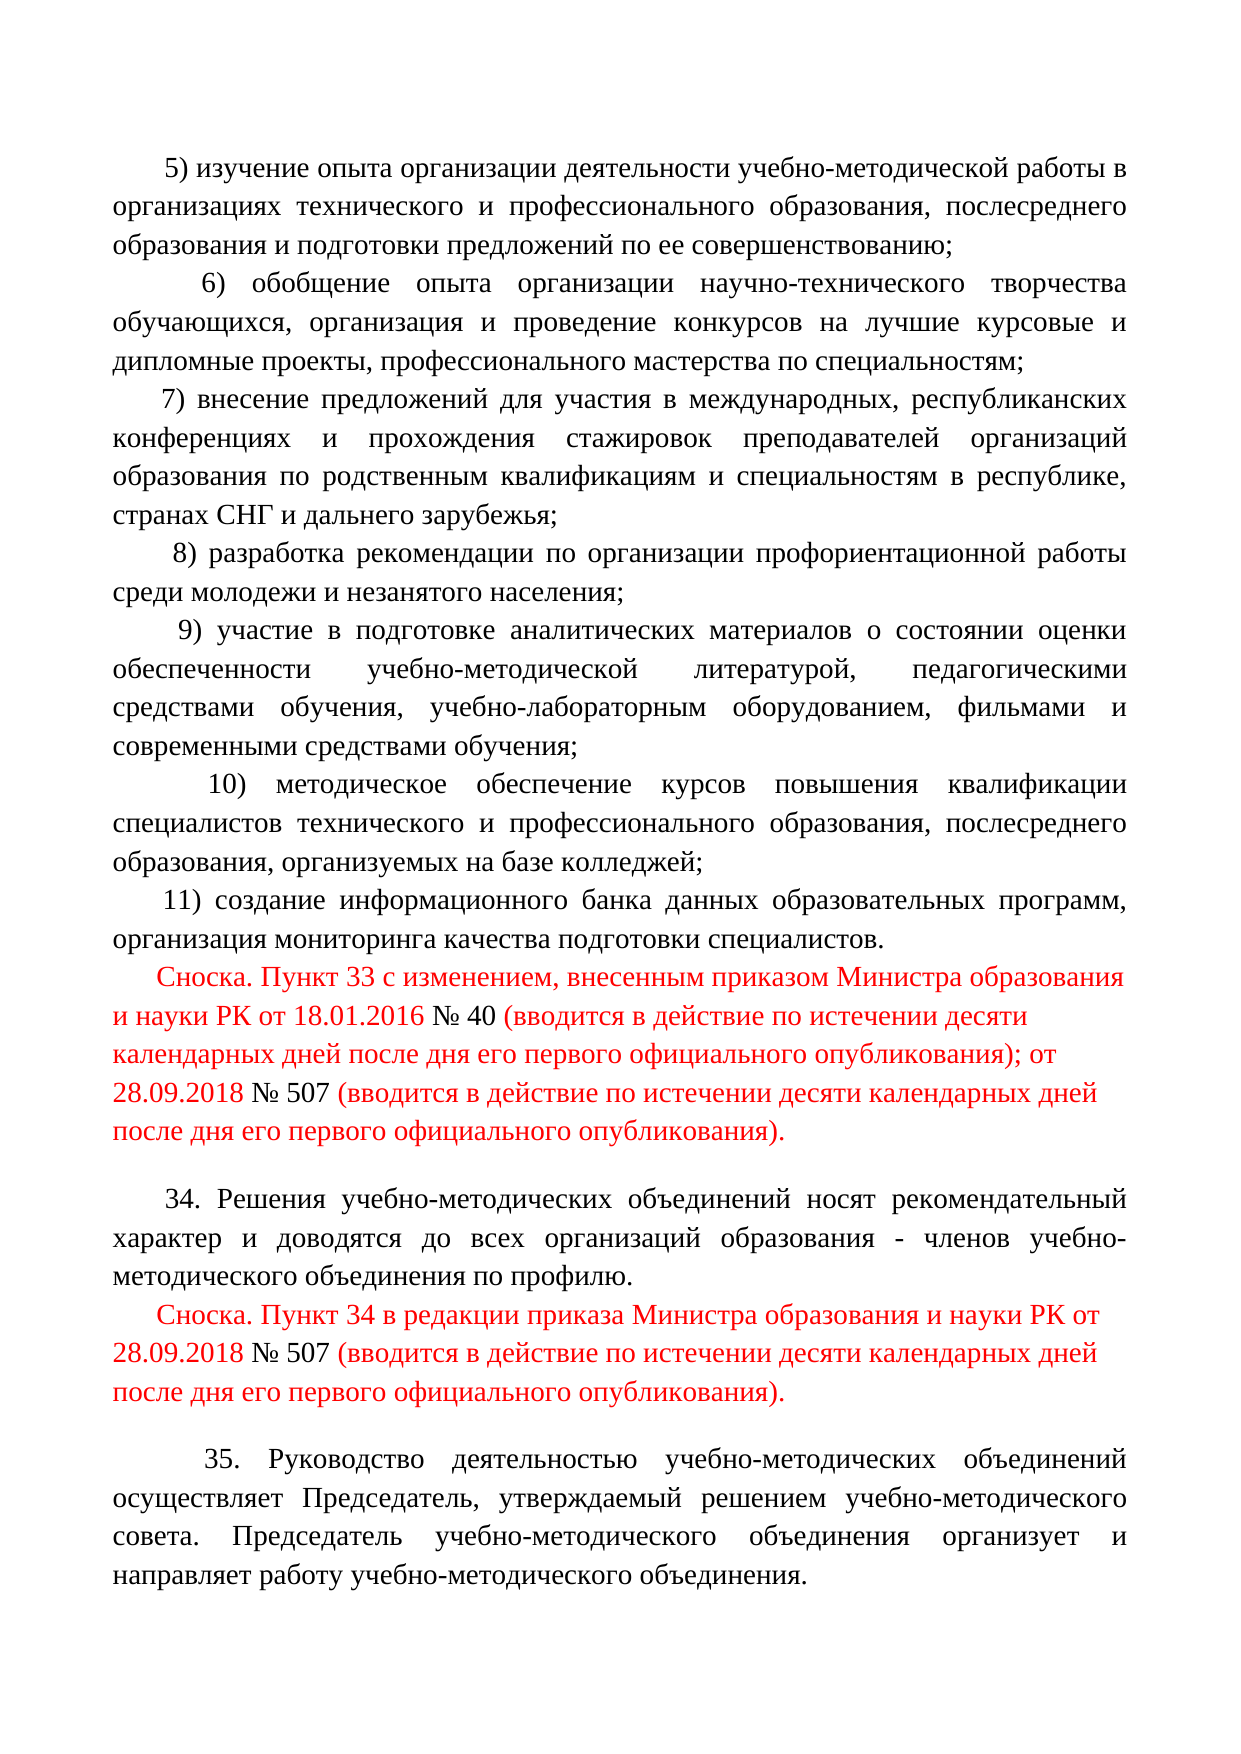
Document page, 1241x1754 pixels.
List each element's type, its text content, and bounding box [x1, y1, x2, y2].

text 35. Руководство деятельностью учебно-методических объединений осуществляет Председатель, утверждаемый решением учебно-методического совета. Председатель учебно-методического объединения организует и направляет работу учебно-методического объединения. [112, 1441, 1128, 1591]
text 10) методическое обеспечение курсов повышения квалификации специалистов технического и профессионального образования, послесреднего образования, организуемых на базе колледжей; [112, 767, 1128, 877]
text 34. Решения учебно-методических объединений носят рекомендательный характер и доводятся до всех организаций образования - членов учебно-методического объединения по профилю. [112, 1181, 1128, 1292]
text 6) обобщение опыта организации научно-технического творчества обучающихся, организация и проведение конкурсов на лучшие курсовые и дипломные проекты, профессионального мастерства по специальностям; [112, 266, 1128, 376]
text 9) участие в подготовке аналитических материалов о состоянии оценки обеспеченности учебно-методической литературой, педагогическими средствами обучения, учебно-лабораторным оборудованием, фильмами и современными средствами обучения; [112, 612, 1128, 762]
text 11) создание информационного банка данных образовательных программ, организация мониторинга качества подготовки специалистов. [112, 882, 1128, 954]
text 7) внесение предложений для участия в международных, республиканских конференциях и прохождения стажировок преподавателей организаций образования по родственным квалификациям и специальностям в республике, странах СНГ и дальнего зарубежья; [112, 381, 1128, 530]
text Сноска. Пункт 34 в редакции приказа Министра образования и науки РК от 28.09.2018 № 507 (вводится в действие по истечении десяти календарных дней после дня его первого официального опубликования). [112, 1297, 1128, 1438]
text Сноска. Пункт 33 с изменением, внесенным приказом Министра образования и науки РК от 18.01.2016 № 40 (вводится в действие по истечении десяти календарных дней после дня его первого официального опубликования); от 28.09.2018 № 507 (вводится в действие по истечении десяти календарных дней после дня его первого официального опубликования). [112, 959, 1128, 1177]
text 5) изучение опыта организации деятельности учебно-методической работы в организациях технического и профессионального образования, послесреднего образования и подготовки предложений по ее совершенствованию; [112, 150, 1128, 261]
text 8) разработка рекомендации по организации профориентационной работы среди молодежи и незанятого населения; [112, 535, 1128, 607]
